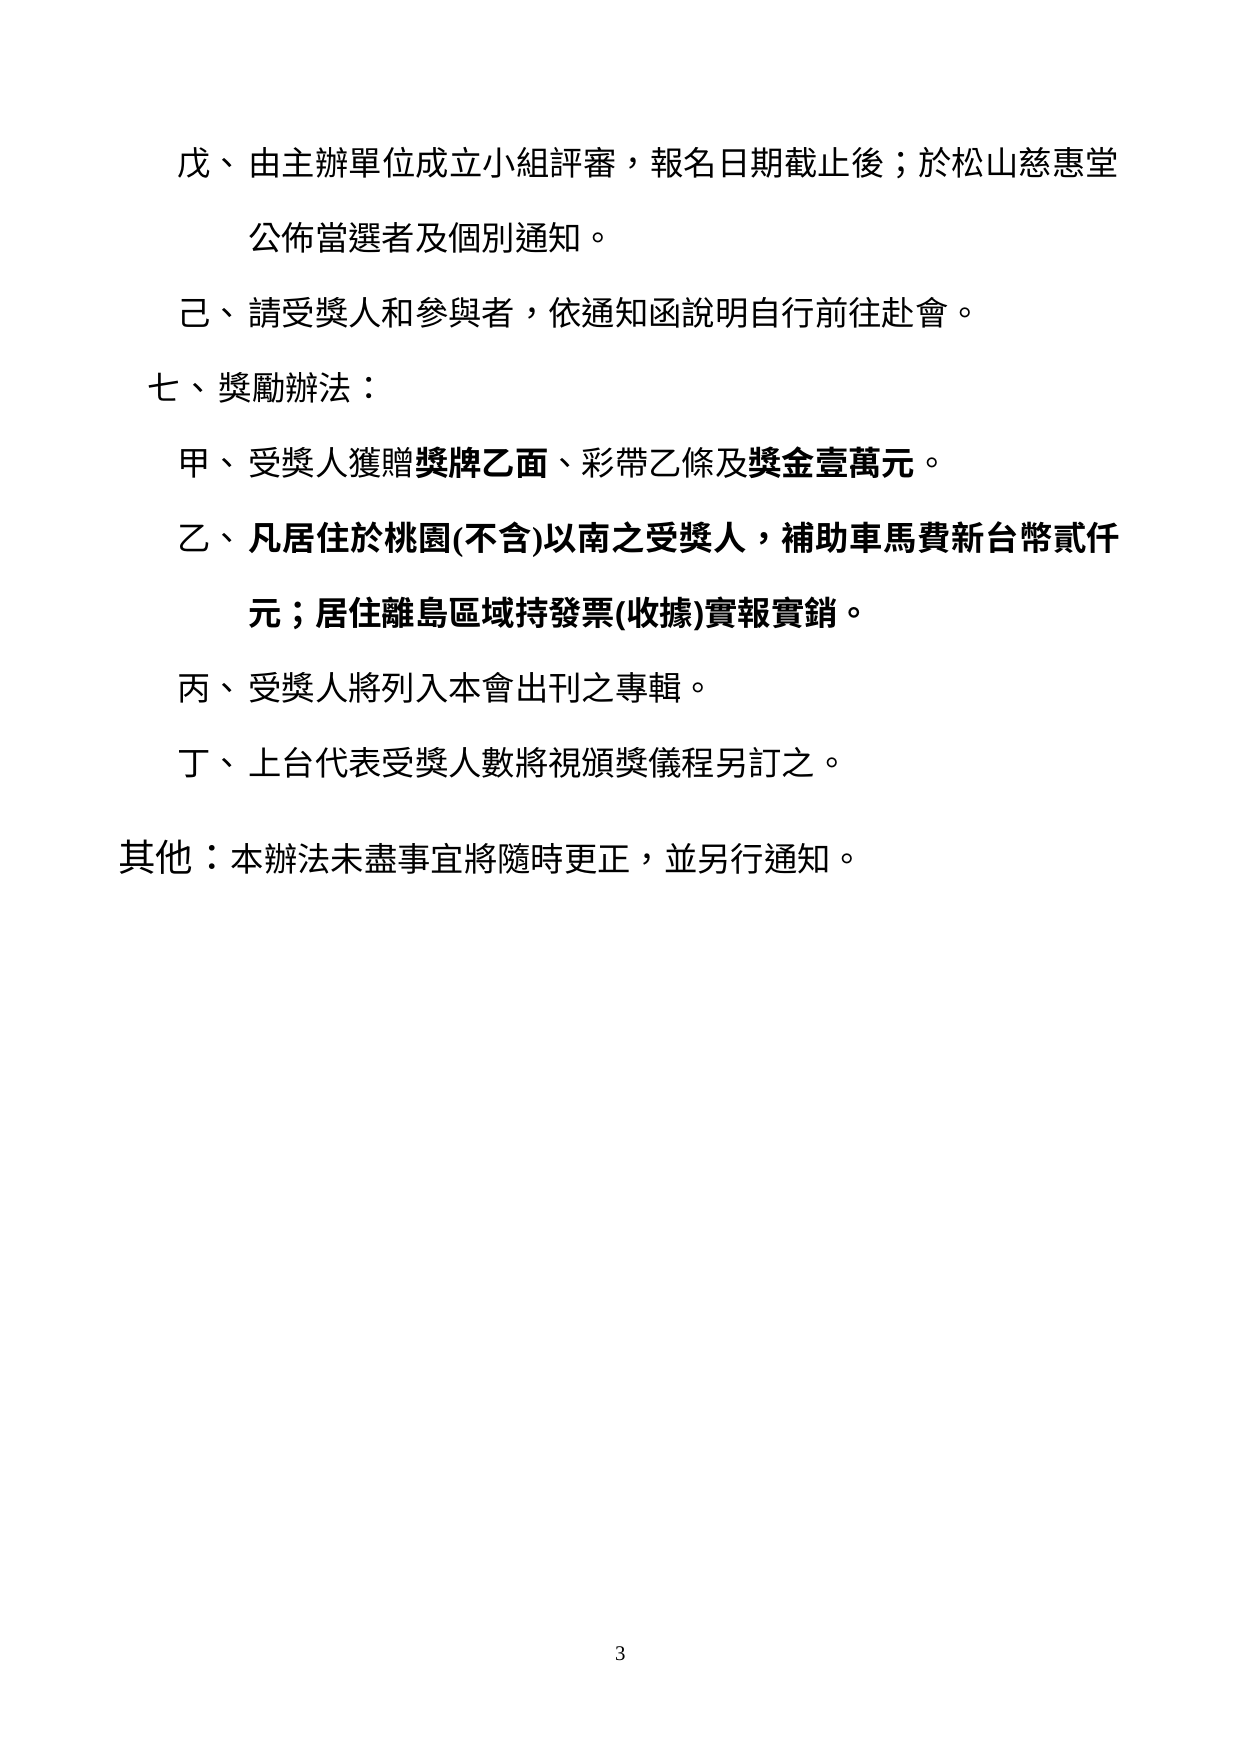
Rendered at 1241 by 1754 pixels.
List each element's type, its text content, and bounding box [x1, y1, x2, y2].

list 請受獎人和參與者，依通知函說明自行前往赴會。 [177, 274, 1122, 349]
list 凡居住於桃園(不含)以南之受獎人，補助車馬費新台幣貳仟元；居住離島區域持發票(收據)實報實銷。 [177, 499, 1122, 649]
text 其他：本辦法未盡事宜將隨時更正，並另行通知。 [118, 817, 1122, 892]
list 由主辦單位成立小組評審，報名日期截止後；於松山慈惠堂公佈當選者及個別通知。 [177, 124, 1122, 274]
list 上台代表受獎人數將視頒獎儀程另訂之。 [177, 724, 1122, 799]
list 受獎人將列入本會出刊之專輯。 [177, 649, 1122, 724]
list 受獎人獲贈獎牌乙面、彩帶乙條及獎金壹萬元。 [177, 424, 1122, 499]
list 獎勵辦法： [148, 349, 1122, 424]
